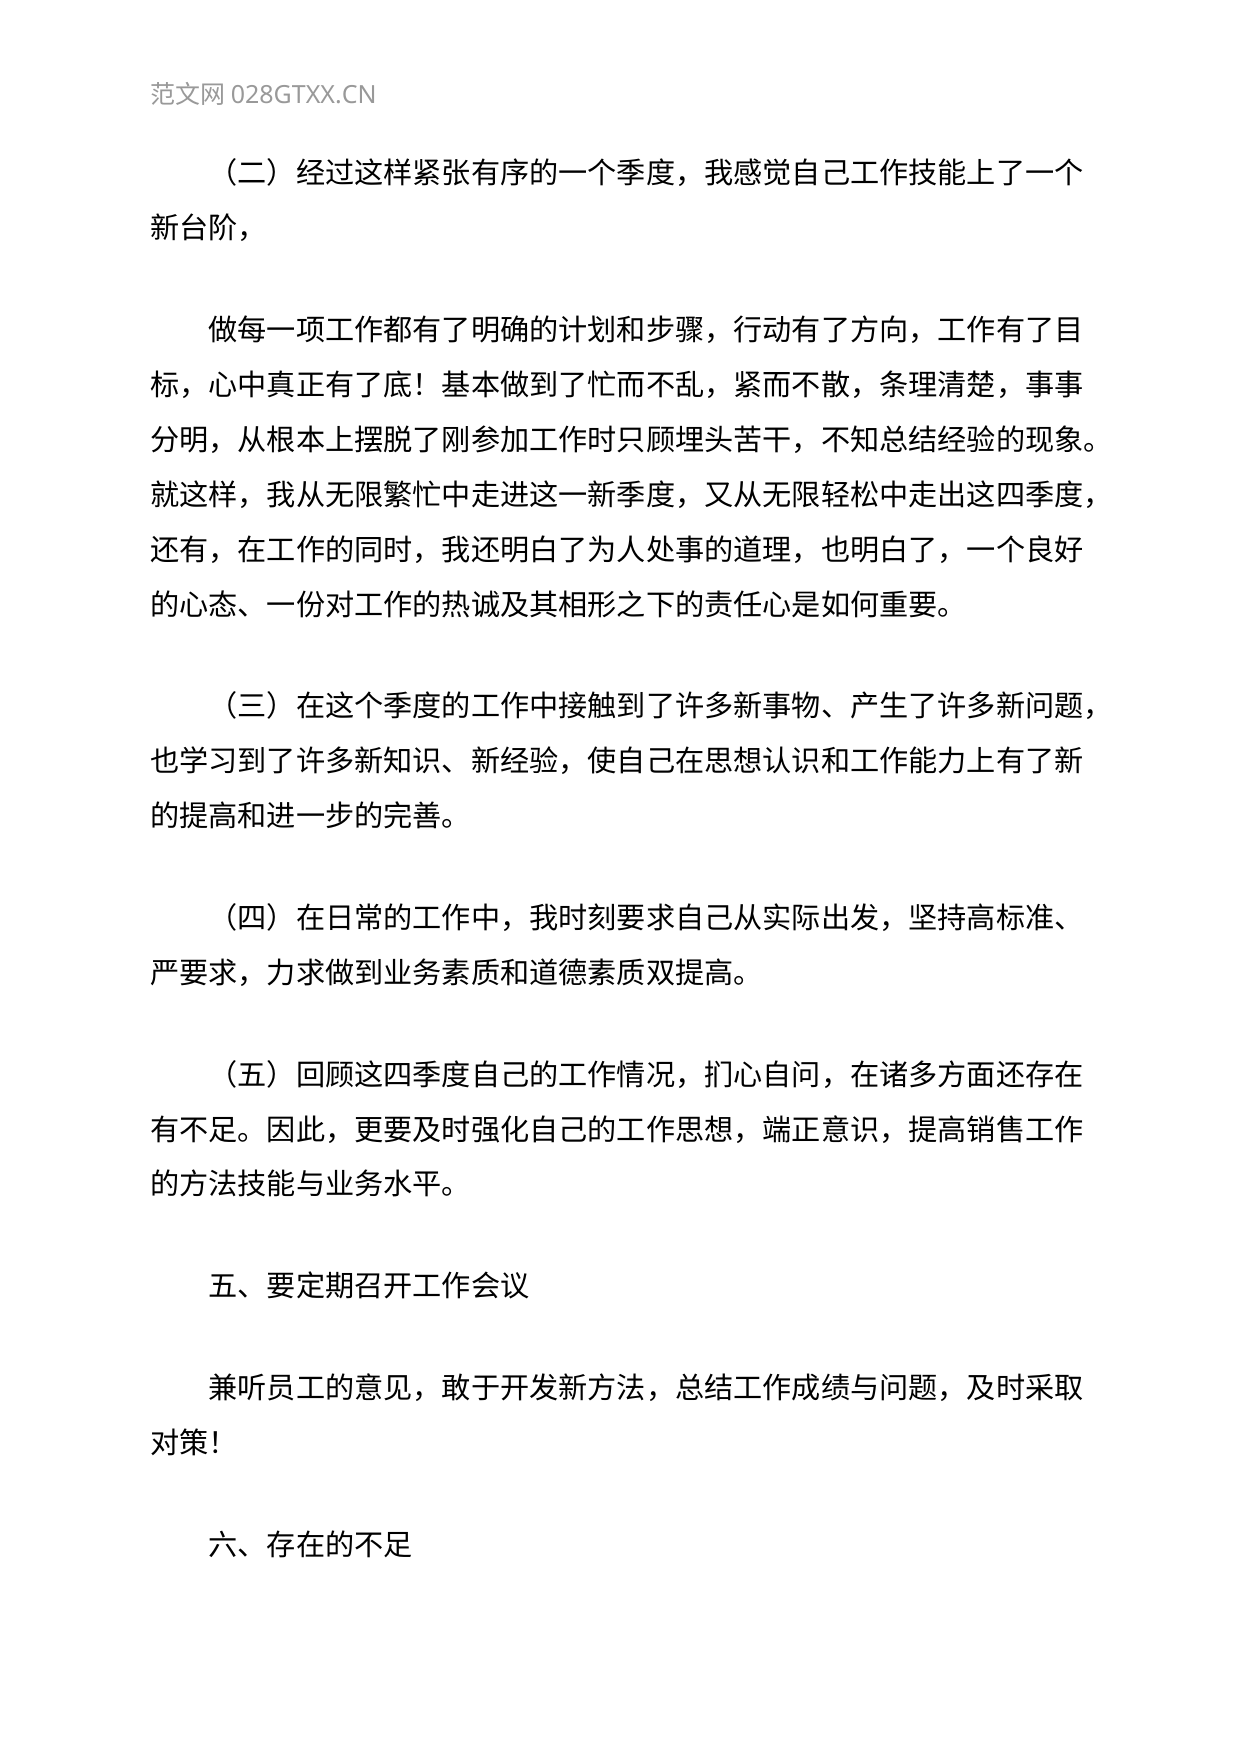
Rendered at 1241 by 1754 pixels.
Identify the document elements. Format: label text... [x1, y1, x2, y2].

text （二）经过这样紧张有序的一个季度，我感觉自己工作技能上了一个新台阶， [150, 150, 1090, 247]
text （五）回顾这四季度自己的工作情况，扪心自问，在诸多方面还存在有不足。因此，更要及时强化自己的工作思想，端正意识，提高销售工作的方法技能与业务水平。 [150, 1051, 1090, 1203]
text 做每一项工作都有了明确的计划和步骤，行动有了方向，工作有了目标，心中真正有了底！基本做到了忙而不乱，紧而不散，条理清楚，事事分明，从根本上摆脱了刚参加工作时只顾埋头苦干，不知总结经验的现象。就这样，我从无限繁忙中走进这一新季度，又从无限轻松中走出这四季度，还有，在工作的同时，我还明白了为人处事的道理，也明白了，一个良好的心态、一份对工作的热诚及其相形之下的责任心是如何重要。 [150, 307, 1090, 623]
text 兼听员工的意见，敢于开发新方法，总结工作成绩与问题，及时采取对策！ [150, 1364, 1090, 1462]
text 五、要定期召开工作会议 [150, 1263, 1090, 1305]
text 六、存在的不足 [150, 1521, 1090, 1563]
text （四）在日常的工作中，我时刻要求自己从实际出发，坚持高标准、严要求，力求做到业务素质和道德素质双提高。 [150, 894, 1090, 992]
text （三）在这个季度的工作中接触到了许多新事物、产生了许多新问题，也学习到了许多新知识、新经验，使自己在思想认识和工作能力上有了新的提高和进一步的完善。 [150, 683, 1090, 835]
